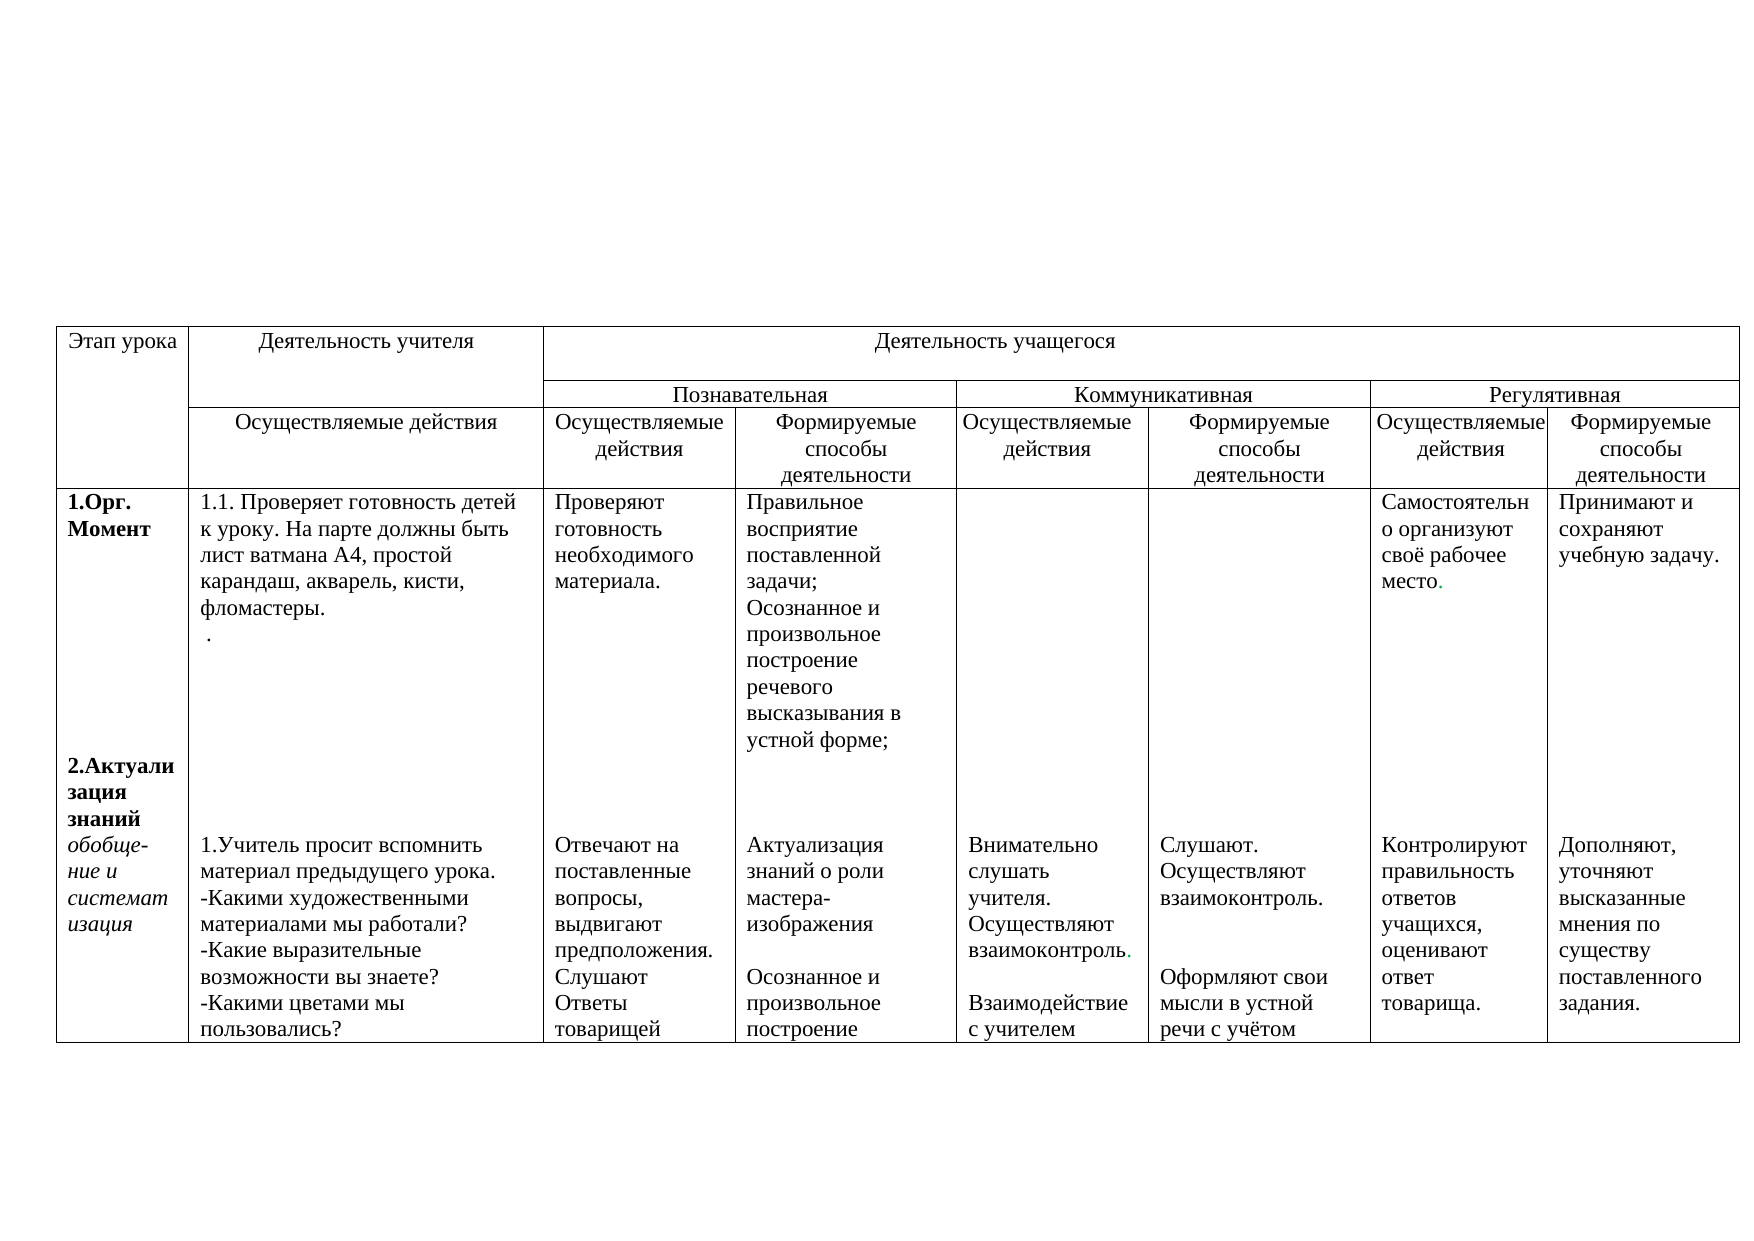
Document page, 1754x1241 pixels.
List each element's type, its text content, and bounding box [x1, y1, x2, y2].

table_header Деятельность учителя [189, 327, 543, 407]
table_cell Осуществляемые действия [957, 408, 1148, 487]
table_cell Формируемые способы деятельности [736, 408, 956, 487]
table_cell Формируемые способы деятельности [1548, 408, 1739, 487]
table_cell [1149, 489, 1370, 1042]
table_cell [957, 489, 1148, 1042]
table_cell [1371, 489, 1547, 1042]
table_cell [57, 489, 188, 1042]
table_header Этап урока [57, 327, 188, 487]
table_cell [189, 489, 543, 1042]
table_cell Осуществляемые действия [1371, 408, 1547, 487]
table_cell Осуществляемые действия [544, 408, 735, 487]
table_cell Формируемые способы деятельности [1149, 408, 1370, 487]
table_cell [1548, 489, 1739, 1042]
table_cell Осуществляемые действия [189, 408, 543, 487]
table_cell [544, 489, 735, 1042]
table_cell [736, 489, 956, 1042]
table_header Деятельность учащегося [544, 327, 1739, 380]
table_cell Регулятивная [1371, 381, 1739, 407]
table_cell Коммуникативная [957, 381, 1370, 407]
table_cell Познавательная [544, 381, 956, 407]
